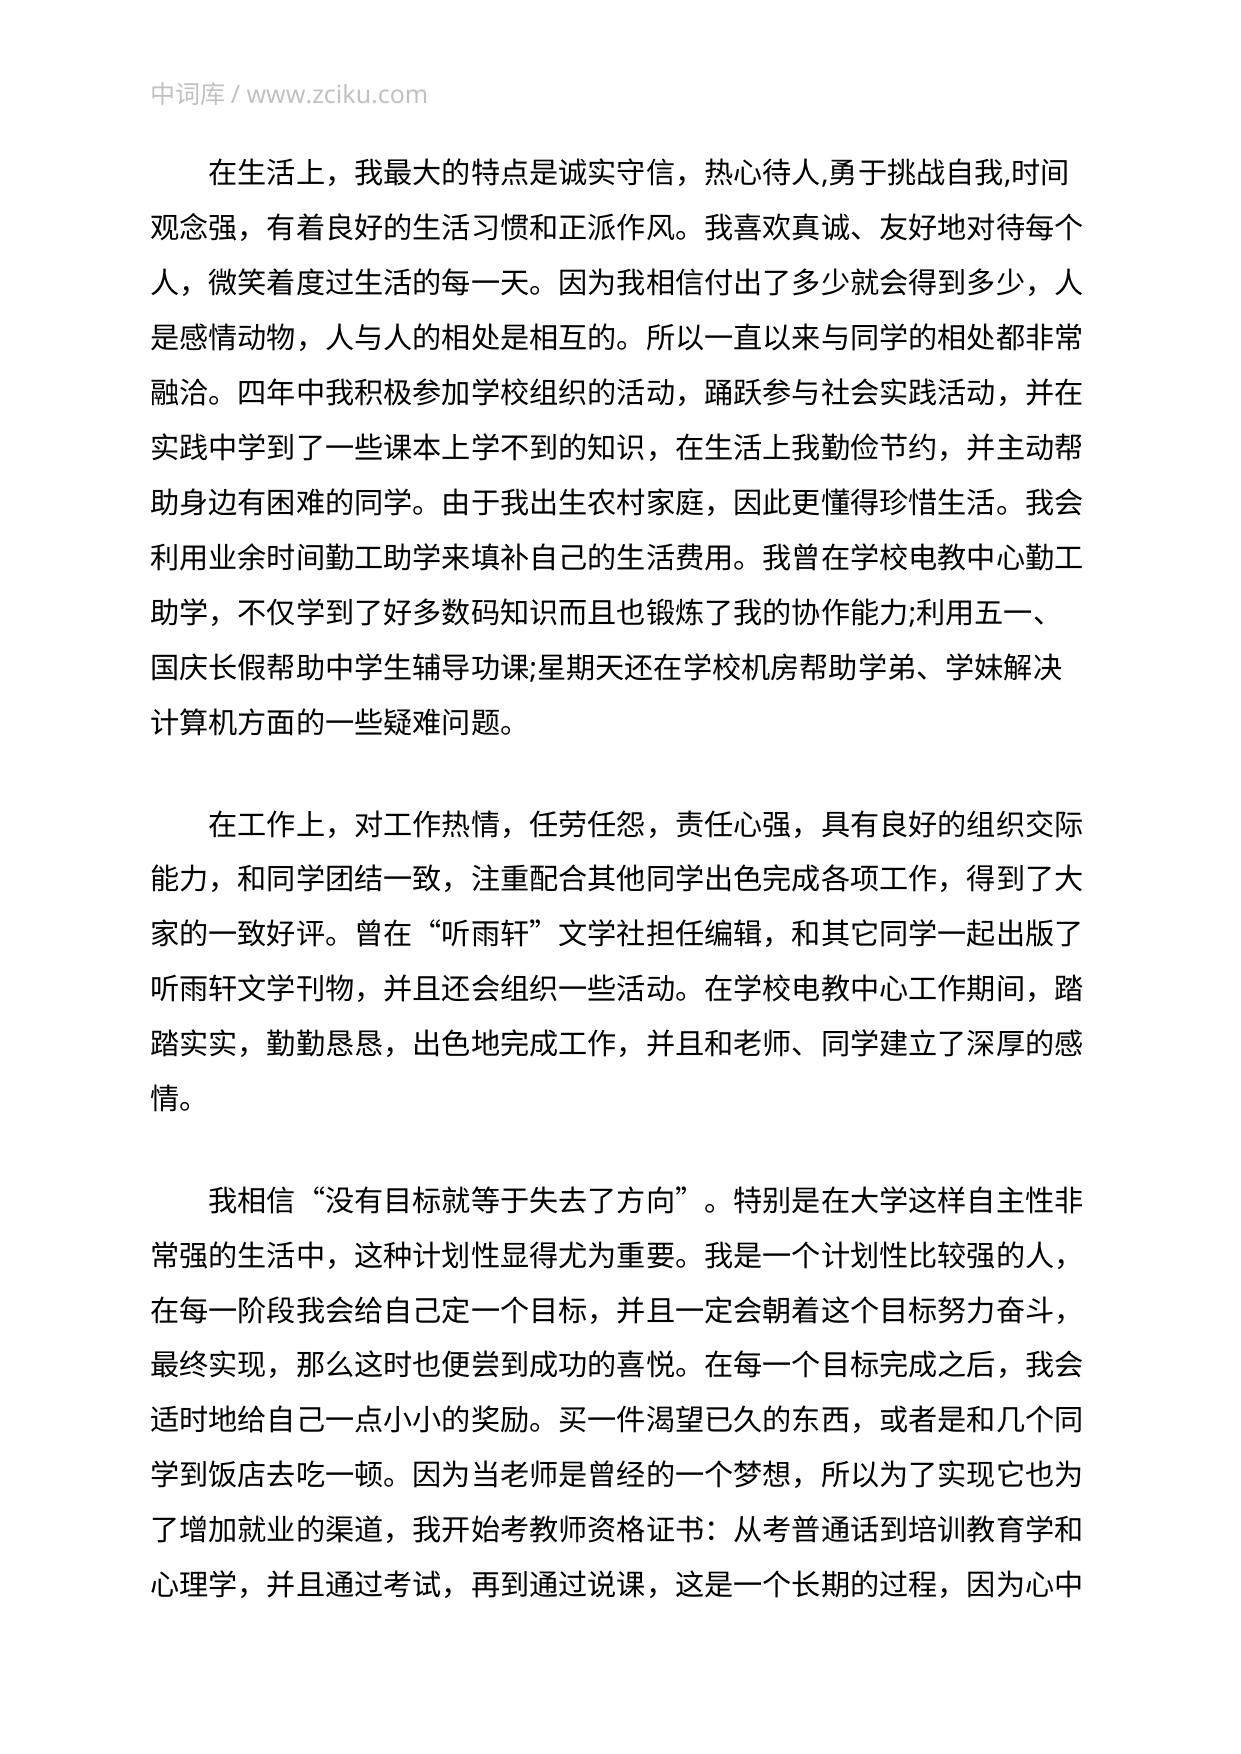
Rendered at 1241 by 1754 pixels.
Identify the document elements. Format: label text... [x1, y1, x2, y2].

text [150, 1177, 1090, 1604]
text 在生活上，我最大的特点是诚实守信，热心待人,勇于挑战自我,时间观念强，有着良好的生活习惯和正派作风。我喜欢真诚、友好地对待每个人，微笑着度过生活的每一天。因为我相信付出了多少就会得到多少，人是感情动物，人与人的相处是相互的。所以一直以来与同学的相处都非常融洽。四年中我积极参加学校组织的活动，踊跃参与社会实践活动，并在实践中学到了一些课本上学不到的知识，在生活上我勤俭节约，并主动帮助身边有困难的同学。由于我出生农村家庭，因此更懂得珍惜生活。我会利用业余时间勤工助学来填补自己的生活费用。我曾在学校电教中心勤工助学，不仅学到了好多数码知识而且也锻炼了我的协作能力;利用五一、国庆长假帮助中学生辅导功课;星期天还在学校机房帮助学弟、学妹解决计算机方面的一些疑难问题。 [150, 150, 1090, 742]
text 在工作上，对工作热情，任劳任怨，责任心强，具有良好的组织交际能力，和同学团结一致，注重配合其他同学出色完成各项工作，得到了大家的一致好评。曾在“听雨轩”文学社担任编辑，和其它同学一起出版了听雨轩文学刊物，并且还会组织一些活动。在学校电教中心工作期间，踏踏实实，勤勤恳恳，出色地完成工作，并且和老师、同学建立了深厚的感情。 [150, 801, 1090, 1118]
